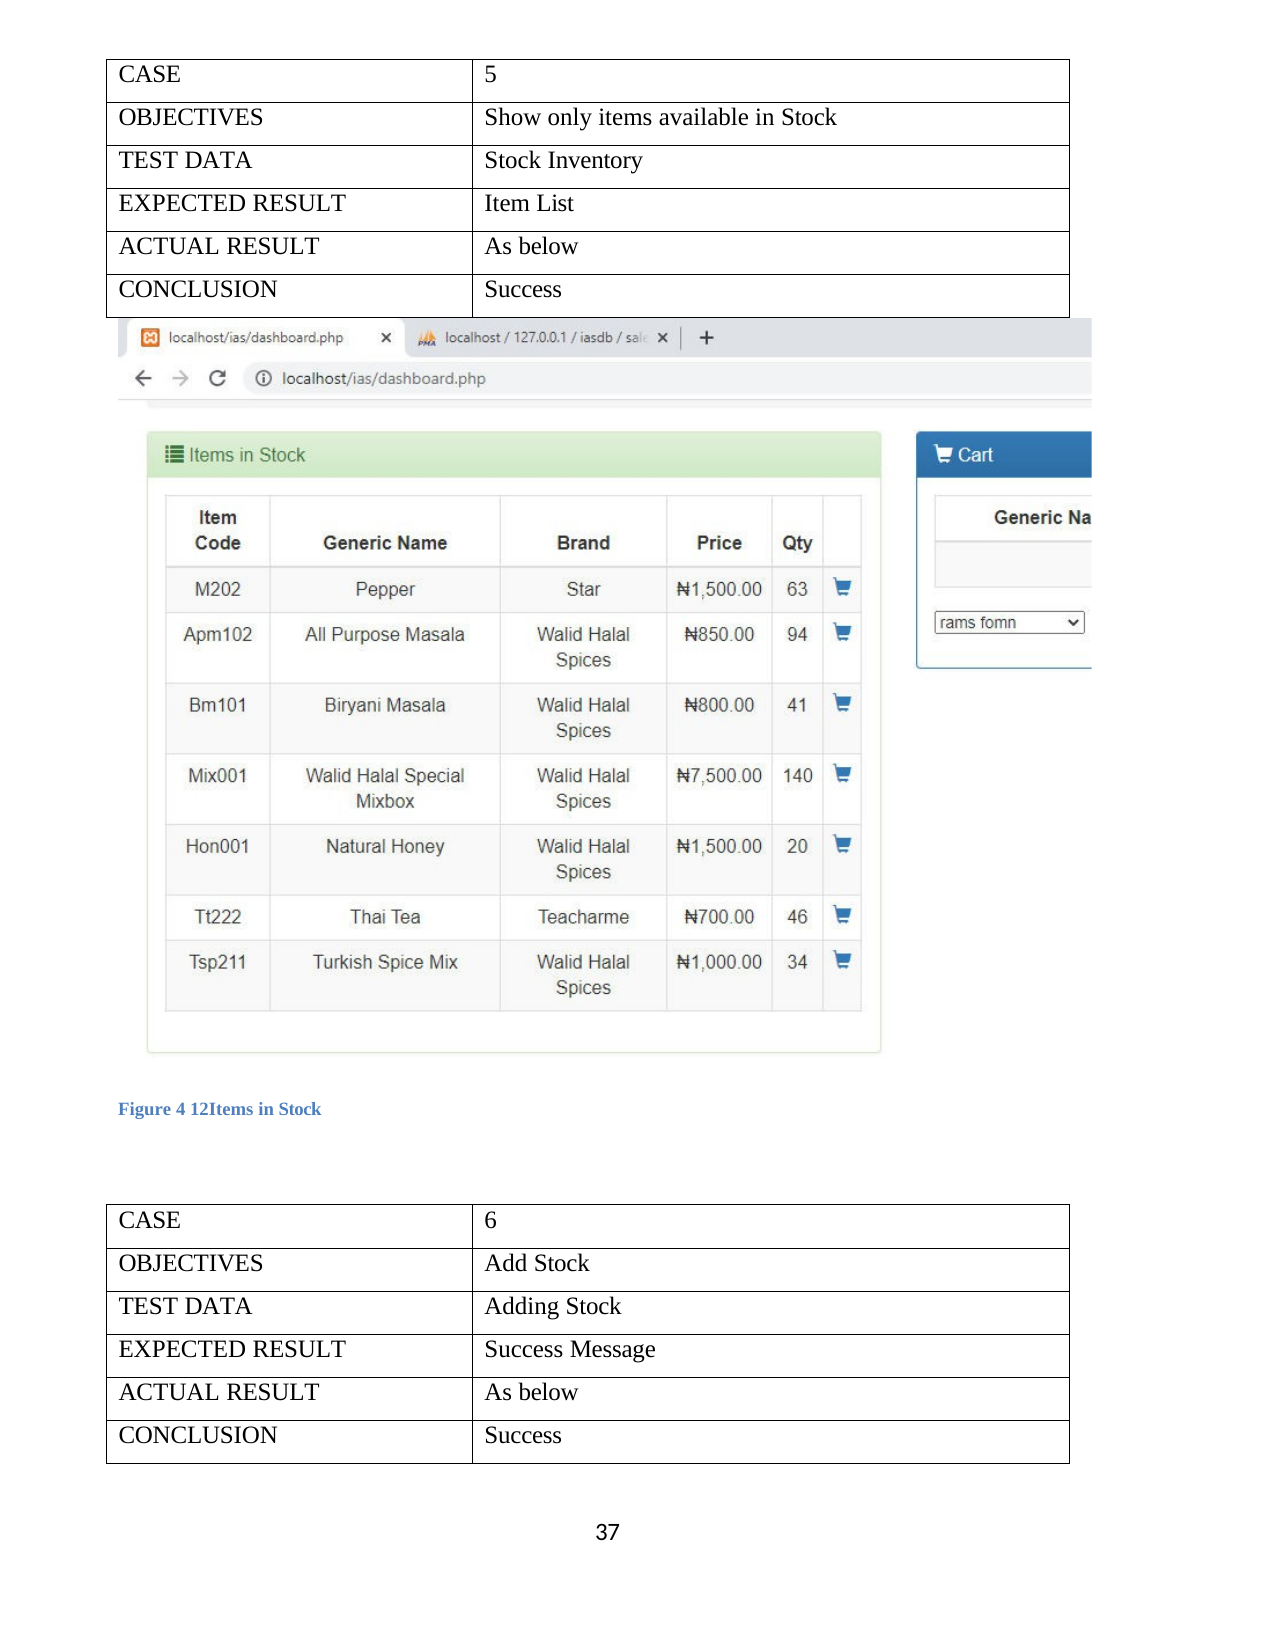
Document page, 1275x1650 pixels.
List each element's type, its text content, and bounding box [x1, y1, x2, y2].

table_cell Success [473, 275, 1069, 317]
table_cell OBJECTIVES [107, 1249, 472, 1291]
table_cell CONCLUSION [107, 275, 472, 317]
table_cell Item List [473, 189, 1069, 231]
table_cell Add Stock [473, 1249, 1069, 1291]
table_cell ACTUAL RESULT [107, 1378, 472, 1420]
table_cell Success Message [473, 1335, 1069, 1377]
table_header CASE [107, 1205, 472, 1248]
text Figure 4 12Items in Stock [118, 1098, 1108, 1119]
table_cell As below [473, 1378, 1069, 1420]
table_cell TEST DATA [107, 1292, 472, 1334]
table_header 5 [473, 60, 1069, 102]
table_header 6 [473, 1205, 1069, 1248]
table_cell TEST DATA [107, 146, 472, 188]
table_cell Stock Inventory [473, 146, 1069, 188]
table_cell EXPECTED RESULT [107, 189, 472, 231]
table_cell Adding Stock [473, 1292, 1069, 1334]
table_cell As below [473, 232, 1069, 274]
table_cell Success [473, 1421, 1069, 1463]
picture [118, 318, 1092, 1059]
table_cell CONCLUSION [107, 1421, 472, 1463]
table_cell OBJECTIVES [107, 103, 472, 145]
table_header CASE [107, 60, 472, 102]
table_cell Show only items available in Stock [473, 103, 1069, 145]
table_cell ACTUAL RESULT [107, 232, 472, 274]
table_cell EXPECTED RESULT [107, 1335, 472, 1377]
